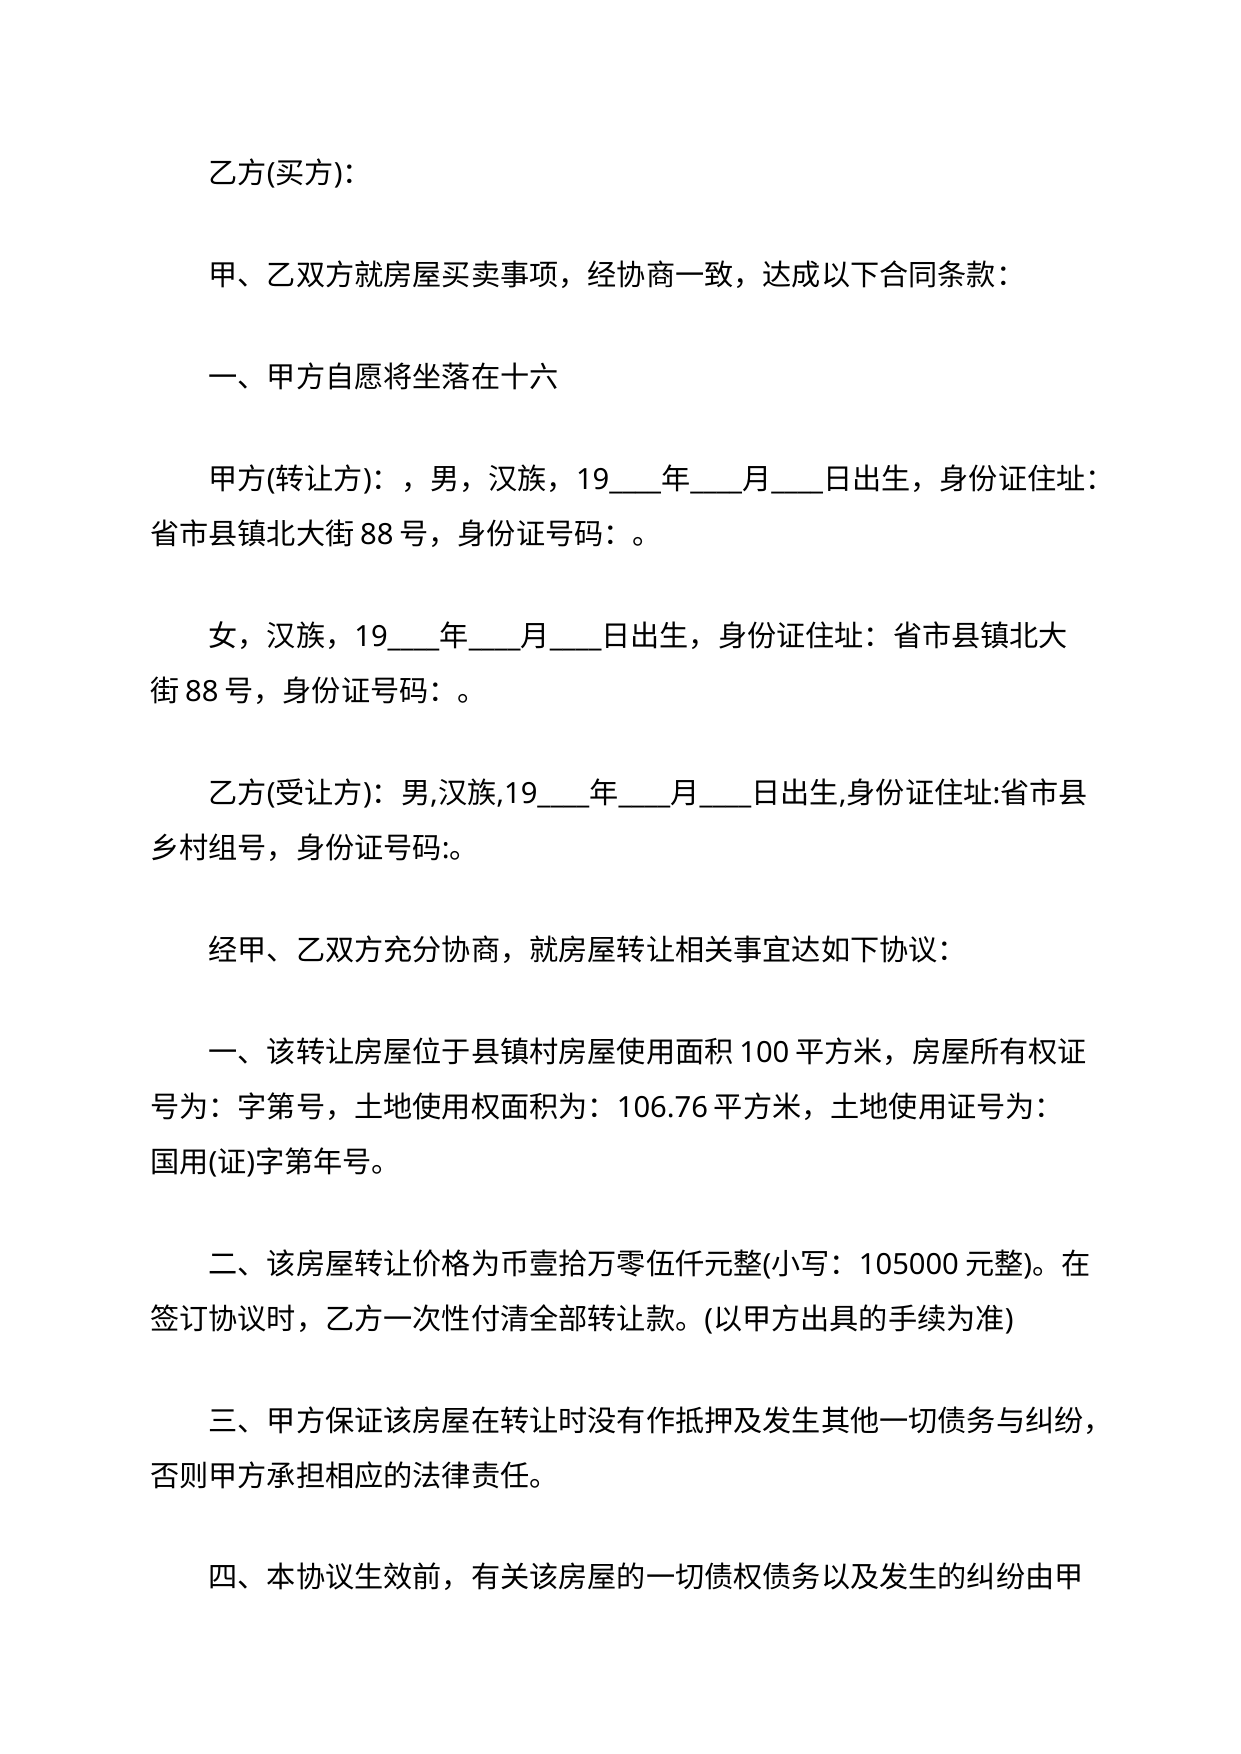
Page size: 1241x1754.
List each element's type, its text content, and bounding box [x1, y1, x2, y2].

text 二、该房屋转让价格为币壹拾万零伍仟元整(小写：105000元整)。在签订协议时，乙方一次性付清全部转让款。(以甲方出具的手续为准) [150, 1240, 1090, 1338]
text 一、该转让房屋位于县镇村房屋使用面积100平方米，房屋所有权证号为：字第号，土地使用权面积为：106.76平方米，土地使用证号为：国用(证)字第年号。 [150, 1028, 1090, 1181]
text 经甲、乙双方充分协商，就房屋转让相关事宜达如下协议： [150, 926, 1090, 969]
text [150, 1554, 1090, 1596]
text 乙方(买方)： [150, 150, 1090, 192]
text 甲、乙双方就房屋买卖事项，经协商一致，达成以下合同条款： [150, 252, 1090, 294]
text 一、甲方自愿将坐落在十六 [150, 354, 1090, 396]
text 乙方(受让方)：男,汉族,19____年____月____日出生,身份证住址:省市县乡村组号，身份证号码:。 [150, 769, 1090, 867]
text 三、甲方保证该房屋在转让时没有作抵押及发生其他一切债务与纠纷，否则甲方承担相应的法律责任。 [150, 1397, 1090, 1494]
text 女，汉族，19____年____月____日出生，身份证住址：省市县镇北大街88号，身份证号码：。 [150, 612, 1090, 710]
text 甲方(转让方)：，男，汉族，19____年____月____日出生，身份证住址：省市县镇北大街88号，身份证号码：。 [150, 456, 1090, 553]
